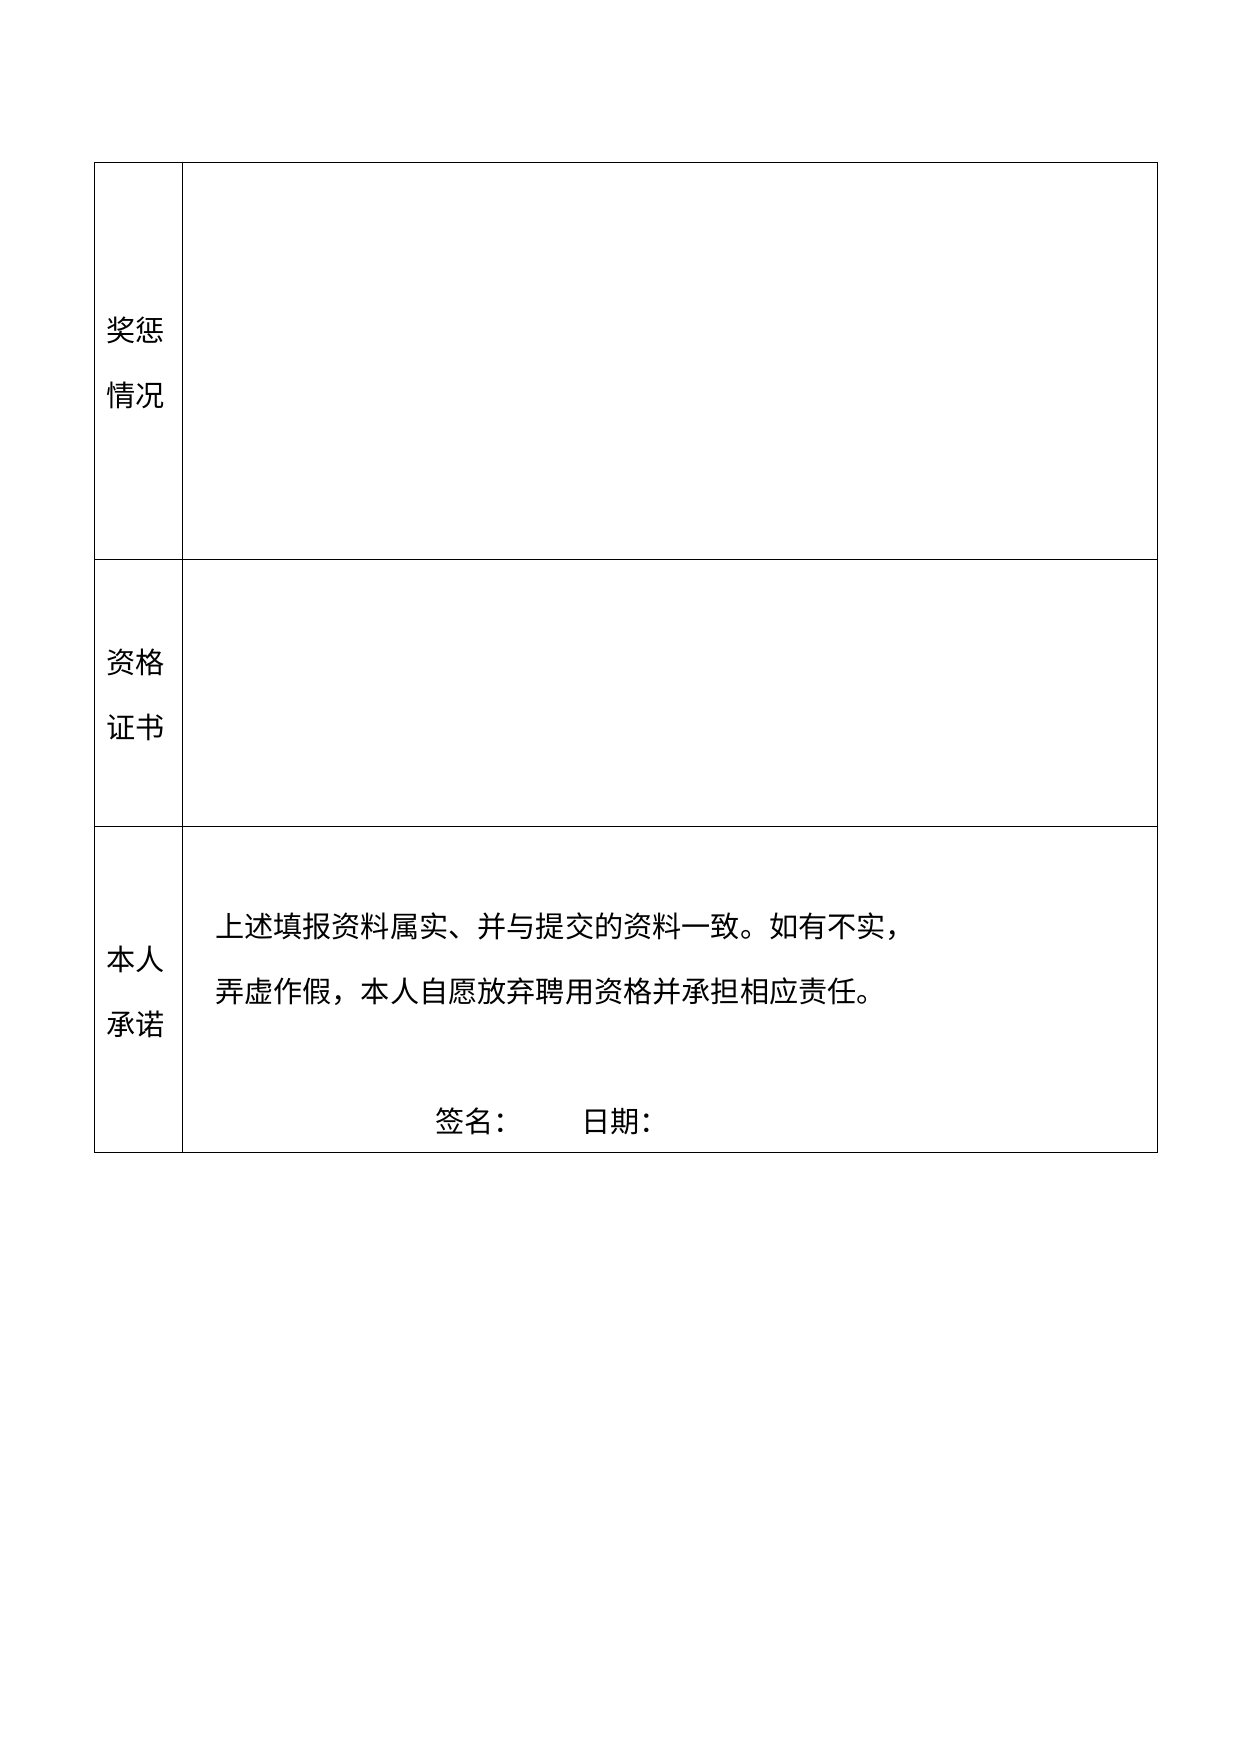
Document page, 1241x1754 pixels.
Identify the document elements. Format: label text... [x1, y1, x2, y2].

table_cell 奖惩 情况 [95, 163, 182, 559]
table_cell [183, 560, 1157, 826]
table_cell [183, 163, 1157, 559]
table_cell 上述填报资料属实、并与提交的资料一致。如有不实， 弄虚作假，本人自愿放弃聘用资格并承担相应责任。 签名： 日期： [183, 827, 1157, 1152]
table_cell 本人 承诺 [95, 827, 182, 1152]
table_cell 资格 证书 [95, 560, 182, 826]
